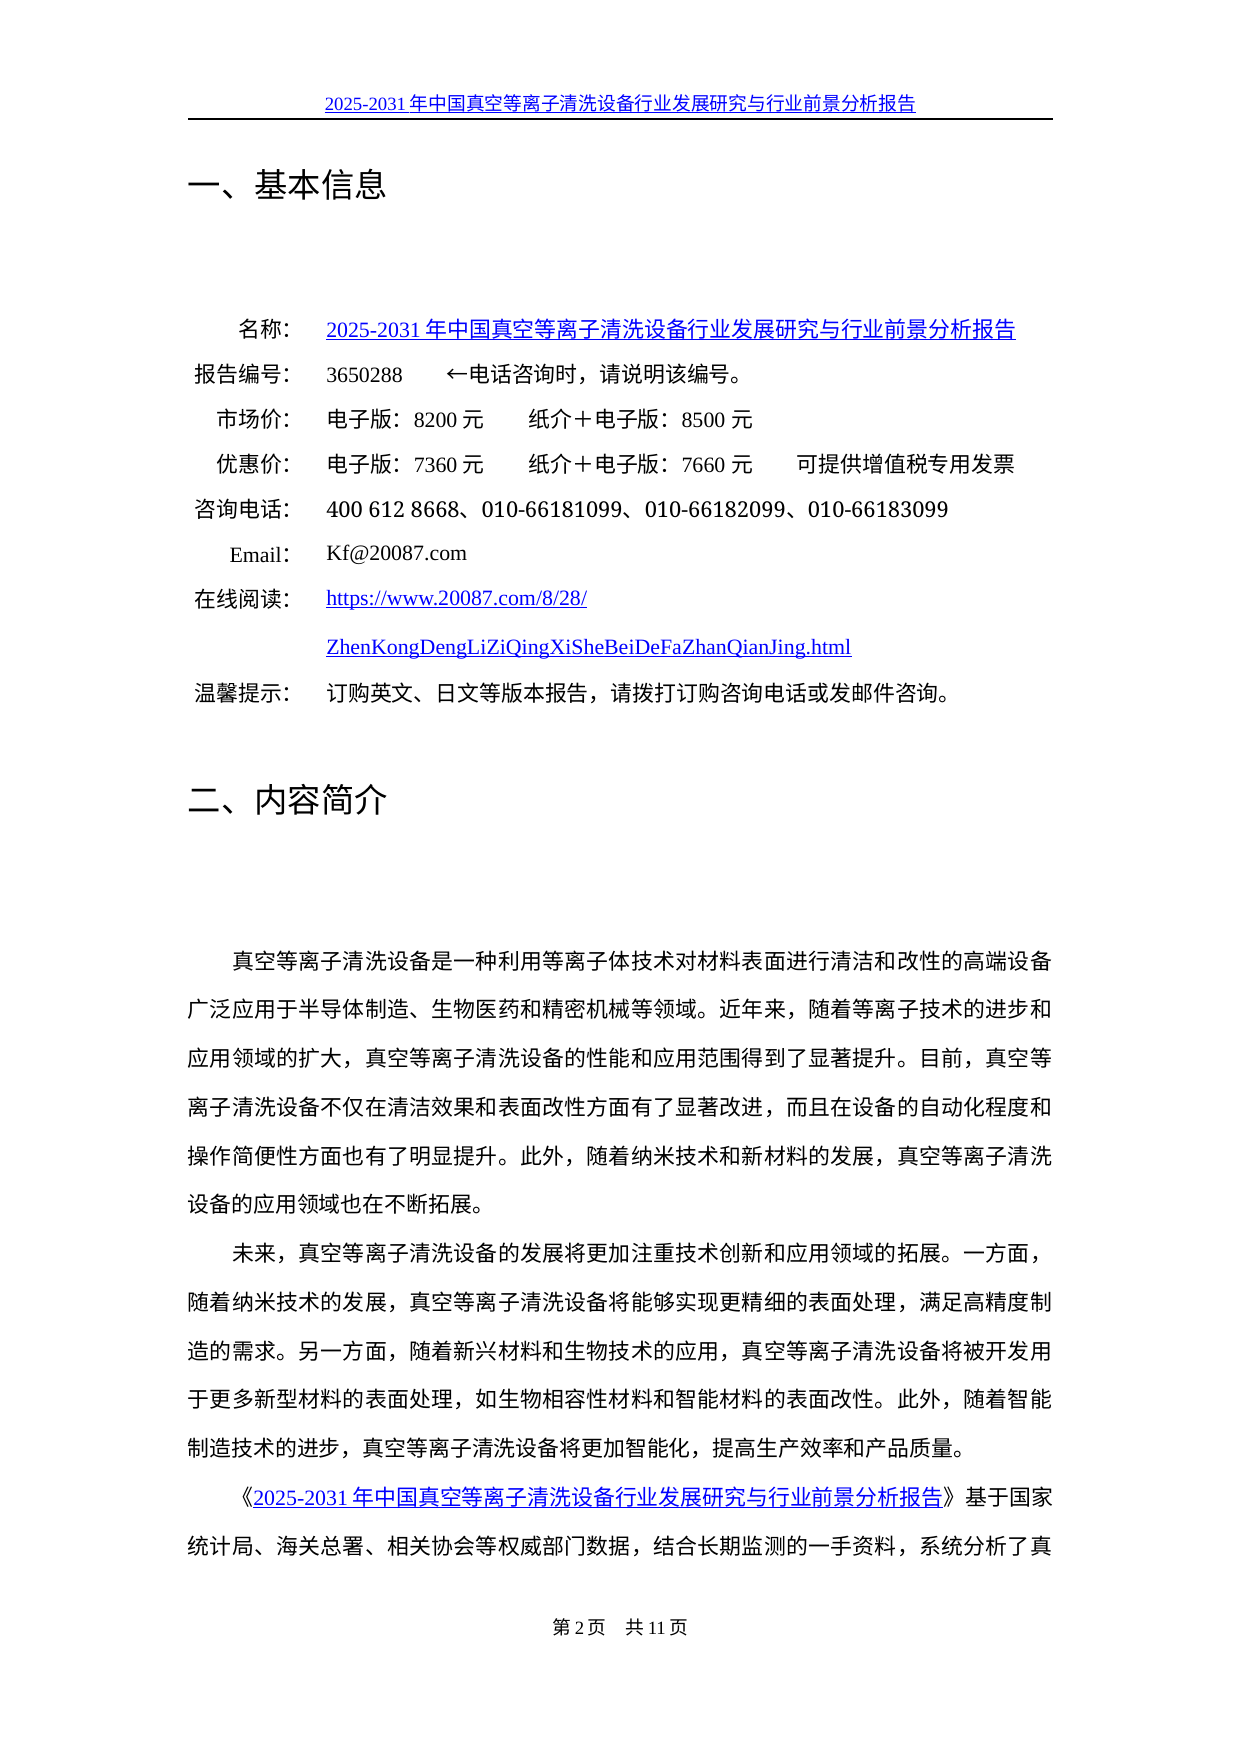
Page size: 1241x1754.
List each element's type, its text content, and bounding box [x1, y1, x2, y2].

table_cell 市场价： [167, 402, 315, 447]
table_cell 温馨提示： [167, 675, 315, 720]
table_cell Email： [167, 537, 315, 582]
table_cell 在线阅读： [167, 582, 315, 675]
table_cell 咨询电话： [167, 492, 315, 537]
table_cell [315, 582, 1073, 675]
table_cell 电子版：7360 元 纸介＋电子版：7660 元 可提供增值税专用发票 [315, 447, 1073, 492]
table_header 名称： [167, 312, 315, 357]
table_cell 优惠价： [167, 447, 315, 492]
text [187, 943, 1053, 1561]
title 二、内容简介 [187, 766, 1053, 831]
table_header 2025-2031年中国真空等离子清洗设备行业发展研究与行业前景分析报告 [315, 312, 1073, 357]
table_cell 400 612 8668、010-66181099、010-66182099、010-66183099 [315, 492, 1073, 537]
table_cell 报告编号： [167, 357, 315, 402]
table_cell 订购英文、日文等版本报告，请拨打订购咨询电话或发邮件咨询。 [315, 675, 1073, 720]
table_cell Kf@20087.com [315, 537, 1073, 582]
table_cell 3650288 ←电话咨询时，请说明该编号。 [315, 357, 1073, 402]
title 一、基本信息 [187, 150, 1053, 215]
table_cell 电子版：8200 元 纸介＋电子版：8500 元 [315, 402, 1073, 447]
